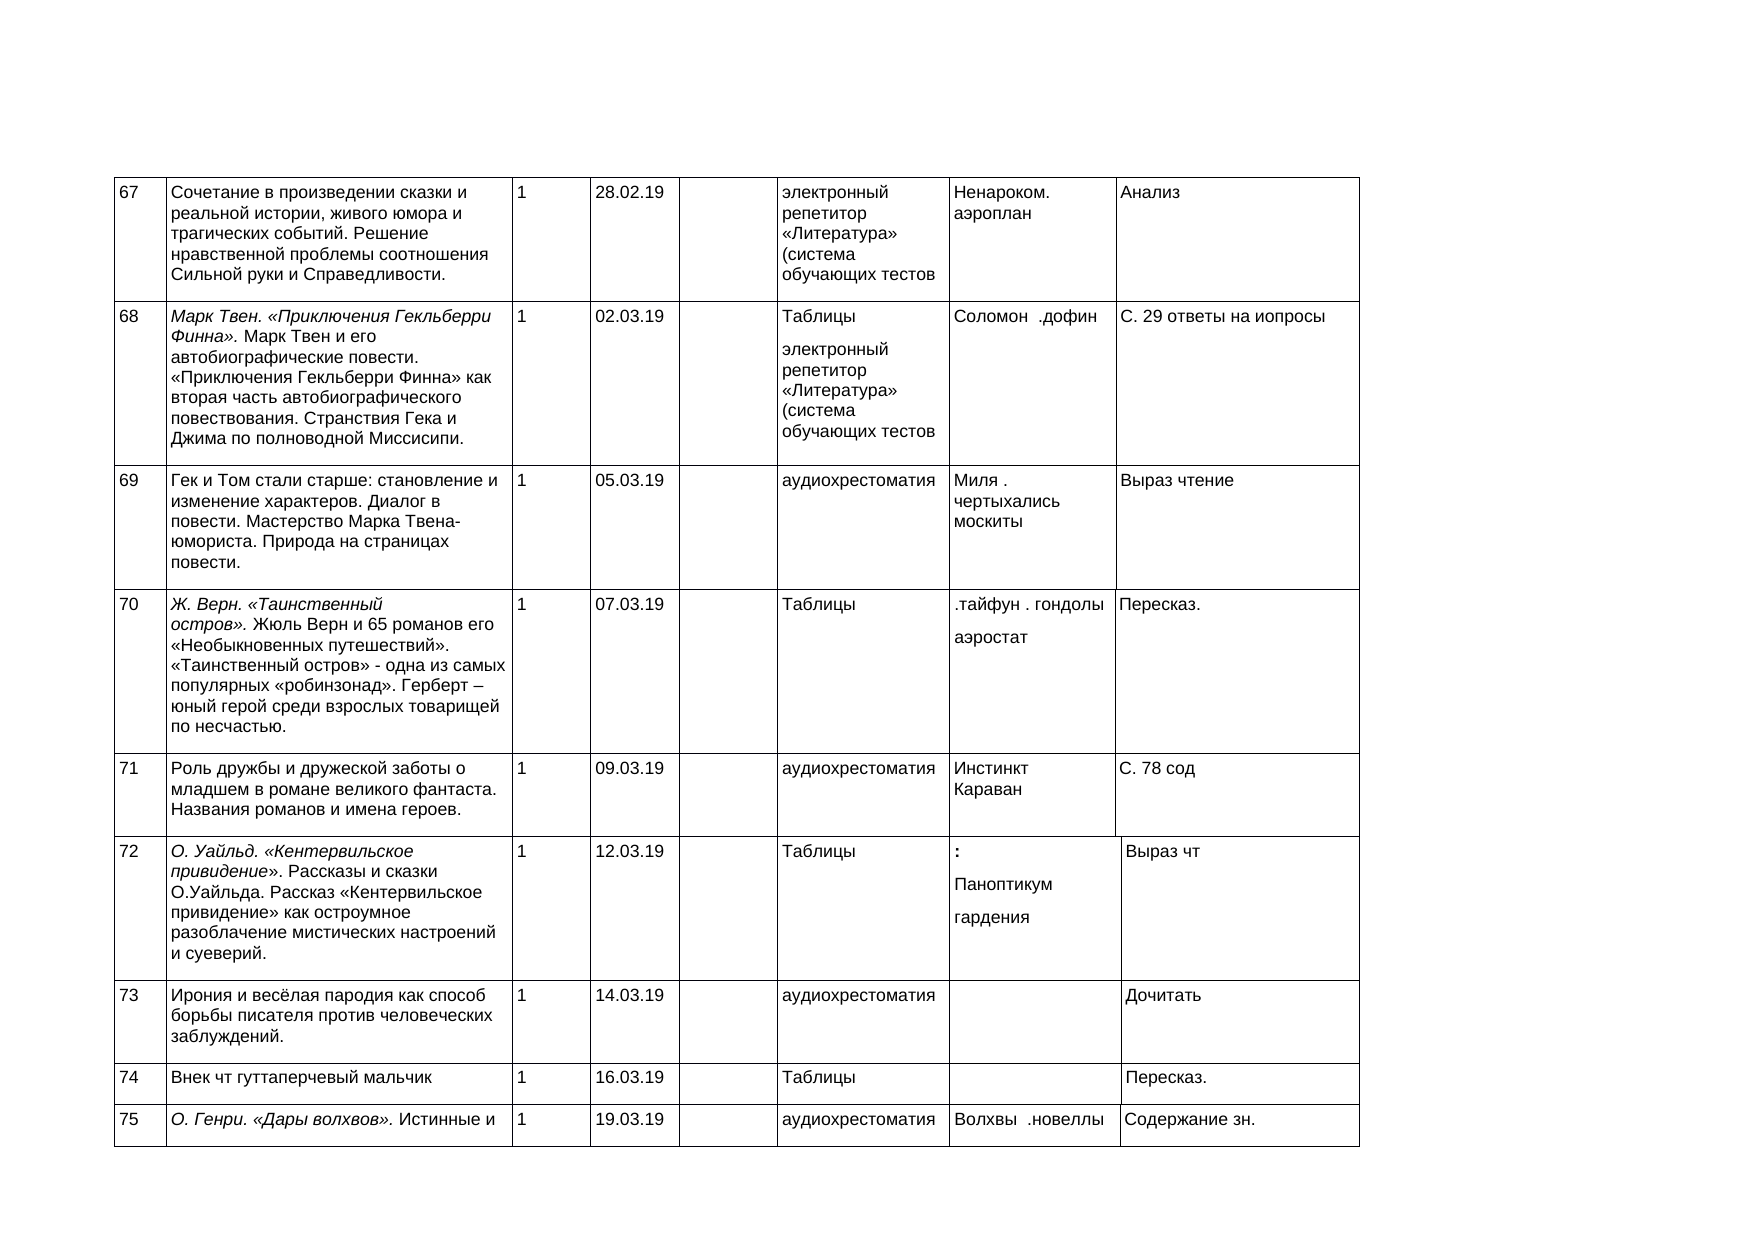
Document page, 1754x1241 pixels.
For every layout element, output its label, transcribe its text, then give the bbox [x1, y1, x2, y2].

table_cell О. Уайльд. «Кентервильское привидение». Рассказы и сказки О.Уайльда. Рассказ «Кентервильское привидение» как остроумное разоблачение мистических настроений и суеверий. [167, 837, 512, 980]
table_cell 75 [115, 1105, 166, 1146]
table_cell 1 [513, 981, 590, 1062]
table_cell Ненароком. аэроплан [950, 178, 1116, 301]
table_cell 09.03.19 [591, 754, 679, 836]
table_cell 19.03.19 [591, 1105, 679, 1146]
table_cell 14.03.19 [591, 981, 679, 1062]
table_cell Соломон .дофин [950, 302, 1116, 465]
table_cell .тайфун . гондолы аэростат [950, 590, 1115, 753]
table_cell электронный репетитор «Литература» (система обучающих тестов [778, 178, 949, 301]
table_cell : Паноптикум гардения [950, 837, 1121, 980]
table_cell 71 [115, 754, 166, 836]
table_cell [680, 837, 777, 980]
table_cell 28.02.19 [591, 178, 679, 301]
table_cell 68 [115, 302, 166, 465]
table_cell [680, 1064, 777, 1104]
table_cell Таблицы [778, 837, 949, 980]
table_cell Выраз чтение [1117, 466, 1359, 589]
table_cell аудиохрестоматия [778, 754, 949, 836]
table_cell [680, 754, 777, 836]
table_cell [950, 1064, 1121, 1104]
table_cell 02.03.19 [591, 302, 679, 465]
table_cell Инстинкт Караван [950, 754, 1115, 836]
table_cell [680, 981, 777, 1062]
table_cell Внек чт гуттаперчевый мальчик [167, 1064, 512, 1104]
table_cell [680, 1105, 777, 1146]
table_cell 1 [513, 1064, 590, 1104]
table_cell 74 [115, 1064, 166, 1104]
table_cell Содержание зн. [1121, 1105, 1359, 1146]
table_cell аудиохрестоматия [778, 466, 949, 589]
table_cell [680, 466, 777, 589]
table_cell Анализ [1117, 178, 1359, 301]
table_cell 16.03.19 [591, 1064, 679, 1104]
table_cell 69 [115, 466, 166, 589]
table_cell С. 29 ответы на иопросы [1117, 302, 1359, 465]
table_cell С. 78 сод [1116, 754, 1359, 836]
table_cell 73 [115, 981, 166, 1062]
table_cell Ж. Верн. «Таинственный остров». Жюль Верн и 65 романов его «Необыкновенных путешествий». «Таинственный остров» - одна из самых популярных «робинзонад». Герберт – юный герой среди взрослых товарищей по несчастью. [167, 590, 512, 753]
table_cell аудиохрестоматия [778, 1105, 949, 1146]
table_cell 70 [115, 590, 166, 753]
table_cell 67 [115, 178, 166, 301]
table_cell 1 [513, 1105, 590, 1146]
table_cell 1 [513, 837, 590, 980]
table_cell Таблицы [778, 590, 949, 753]
table_cell Волхвы .новеллы [950, 1105, 1120, 1146]
table_cell Марк Твен. «Приключения Гекльберри Финна». Марк Твен и его автобиографические повести. «Приключения Гекльберри Финна» как вторая часть автобиографического повествования. Странствия Гека и Джима по полноводной Миссисипи. [167, 302, 512, 465]
table_cell Таблицы электронный репетитор «Литература» (система обучающих тестов [778, 302, 949, 465]
table_cell Таблицы [778, 1064, 949, 1104]
table_cell 72 [115, 837, 166, 980]
table_cell [950, 981, 1121, 1062]
table_cell [680, 178, 777, 301]
table_cell 12.03.19 [591, 837, 679, 980]
table_cell Гек и Том стали старше: становление и изменение характеров. Диалог в повести. Мастерство Марка Твена-юмориста. Природа на страницах повести. [167, 466, 512, 589]
table_cell Ирония и весёлая пародия как способ борьбы писателя против человеческих заблуждений. [167, 981, 512, 1062]
table_cell [680, 590, 777, 753]
table_cell [680, 302, 777, 465]
table_cell Миля . чертыхались москиты [950, 466, 1116, 589]
table_cell 07.03.19 [591, 590, 679, 753]
table_cell 1 [513, 302, 590, 465]
table_cell Пересказ. [1116, 590, 1359, 753]
table_cell Выраз чт [1122, 837, 1359, 980]
table_cell Пересказ. [1122, 1064, 1359, 1104]
table_cell аудиохрестоматия [778, 981, 949, 1062]
table_cell 1 [513, 178, 590, 301]
table_cell Дочитать [1122, 981, 1359, 1062]
table_cell 1 [513, 466, 590, 589]
table_cell Роль дружбы и дружеской заботы о младшем в романе великого фантаста. Названия романов и имена героев. [167, 754, 512, 836]
table_cell 05.03.19 [591, 466, 679, 589]
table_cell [167, 1105, 512, 1146]
table_cell 1 [513, 754, 590, 836]
table_cell 1 [513, 590, 590, 753]
table_cell Сочетание в произведении сказки и реальной истории, живого юмора и трагических событий. Решение нравственной проблемы соотношения Сильной руки и Справедливости. [167, 178, 512, 301]
